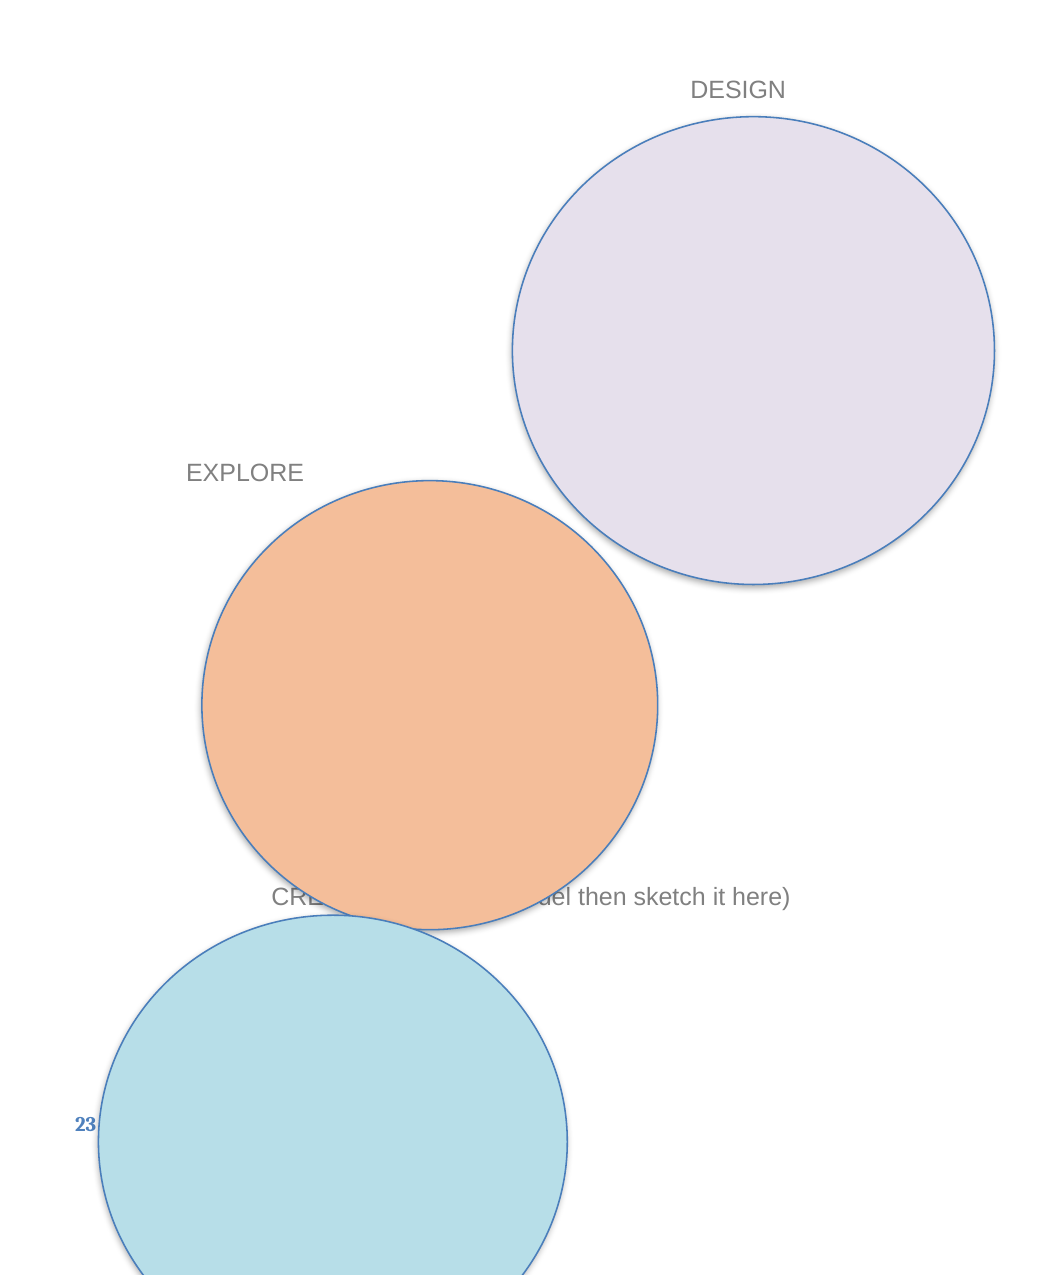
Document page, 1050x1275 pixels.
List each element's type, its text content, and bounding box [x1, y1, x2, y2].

text EXPLORE [75, 458, 549, 487]
text EXPLORE [957, 458, 975, 487]
text CREATE (build your model then sketch it here) [150, 882, 319, 911]
text DESIGN [75, 75, 975, 104]
text CREATE (build your model then sketch it here) [539, 882, 975, 911]
